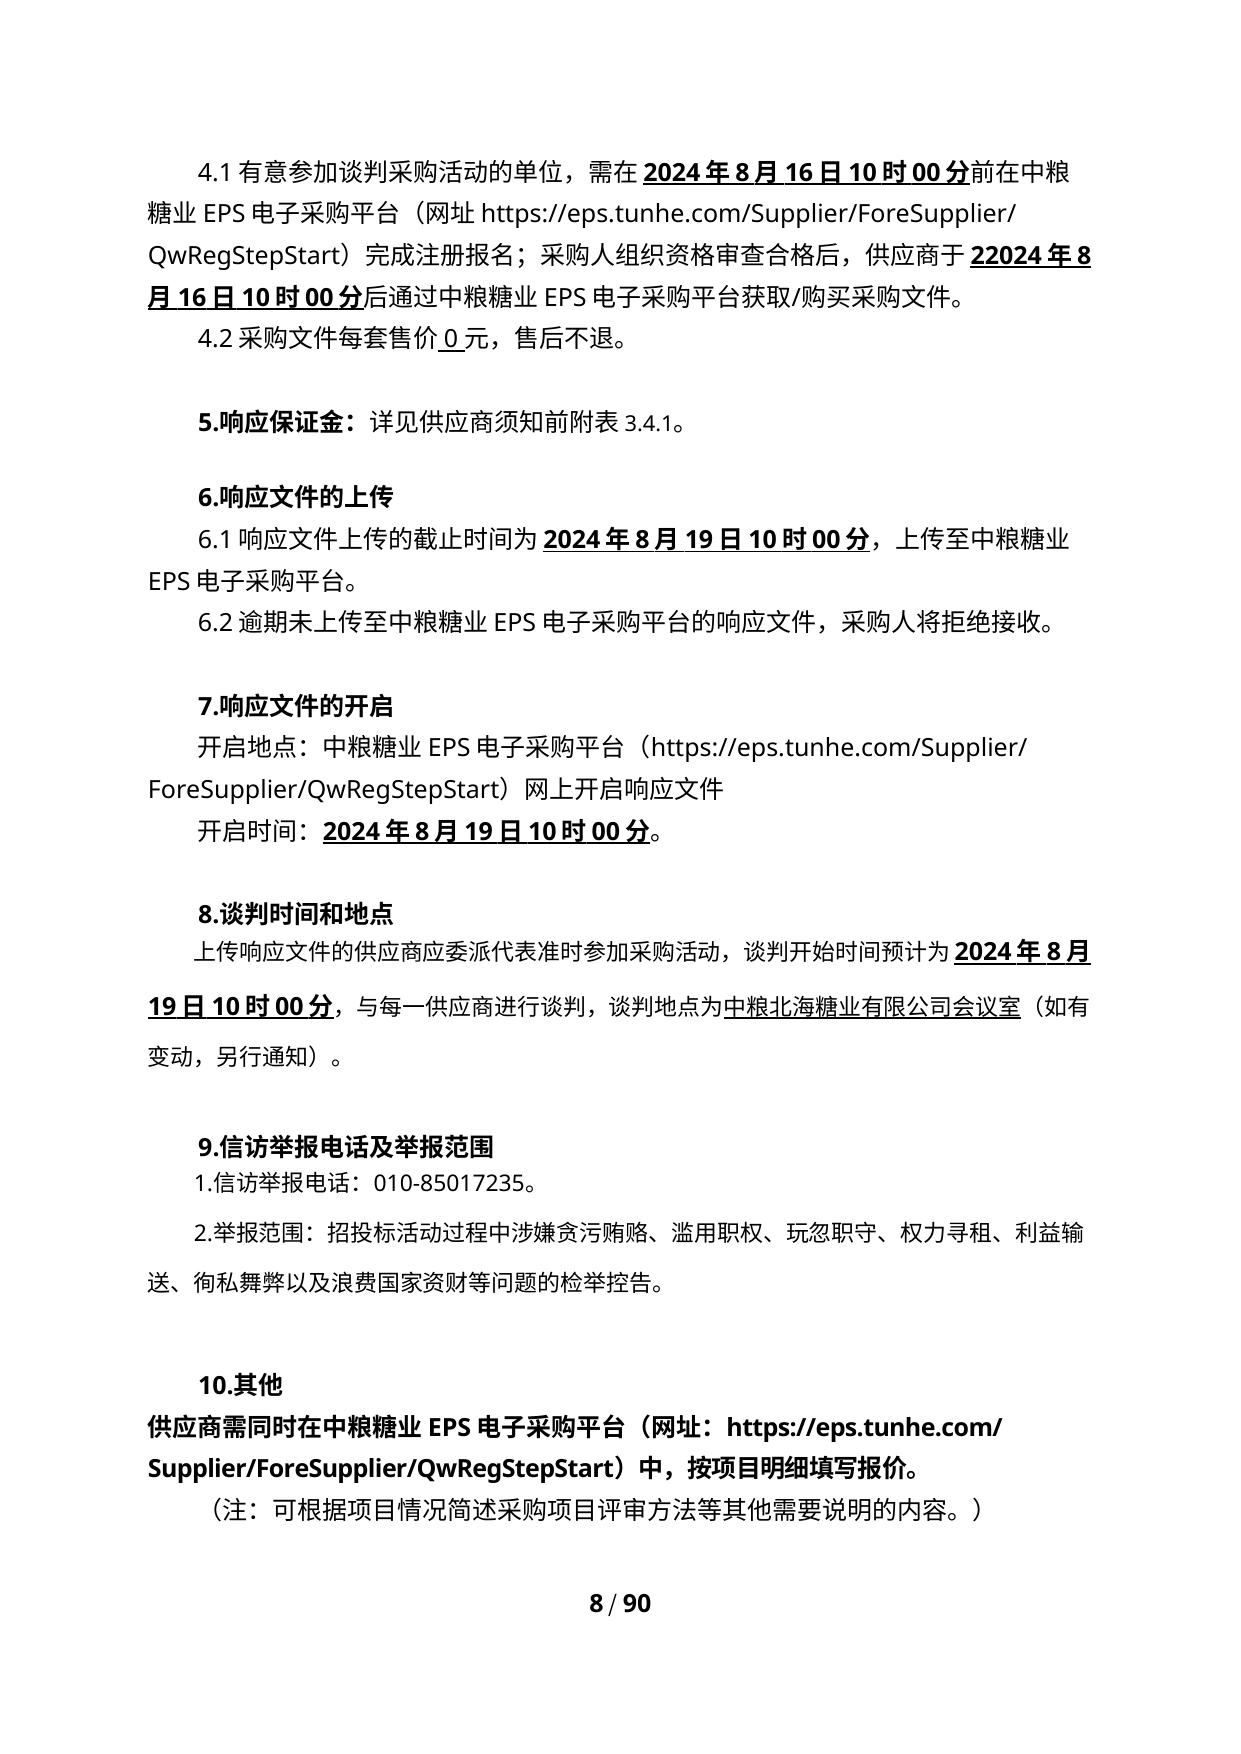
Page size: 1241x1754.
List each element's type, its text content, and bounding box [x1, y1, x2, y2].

text 6.1响应文件上传的截止时间为2024年8月19日10时00分，上传至中粮糖业EPS电子采购平台。 [148, 515, 1092, 598]
subtitle 9.信访举报电话及举报范围 [148, 1123, 1092, 1164]
subtitle 6.响应文件的上传 [148, 473, 1092, 515]
text 上传响应文件的供应商应委派代表准时参加采购活动，谈判开始时间预计为2024年8月19日10时00分，与每一供应商进行谈判，谈判地点为中粮北海糖业有限公司会议室（如有变动，另行通知）。 [148, 932, 1092, 1072]
text 供应商需同时在中粮糖业EPS电子采购平台（网址：https://eps.tunhe.com/Supplier/ForeSupplier/QwRegStepStart）中，按项目明细填写报价。 [148, 1403, 1092, 1486]
text 4.2采购文件每套售价 0 元，售后不退。 [148, 314, 1092, 356]
text 开启地点：中粮糖业EPS电子采购平台（https://eps.tunhe.com/Supplier/ForeSupplier/QwRegStepStart）网上开启响应文件 [148, 723, 1092, 807]
text 1.信访举报电话：010-85017235。 [148, 1164, 1092, 1198]
subtitle 7.响应文件的开启 [148, 682, 1092, 723]
subtitle 8.谈判时间和地点 [148, 890, 1092, 932]
text （注：可根据项目情况简述采购项目评审方法等其他需要说明的内容。） [148, 1486, 1092, 1528]
subtitle 10.其他 [148, 1361, 1092, 1403]
text 开启时间：2024年8月19日10时00分。 [148, 807, 1092, 848]
text 2.举报范围：招投标活动过程中涉嫌贪污贿赂、滥用职权、玩忽职守、权力寻租、利益输送、徇私舞弊以及浪费国家资财等问题的检举控告。 [148, 1214, 1092, 1298]
text 4.1有意参加谈判采购活动的单位，需在2024年8月16日10时00分前在中粮糖业EPS电子采购平台（网址https://eps.tunhe.com/Supplier/ForeSupplier/QwRegStepStart）完成注册报名；采购人组织资格审查合格后，供应商于22024年8月16日10时00分后通过中粮糖业EPS电子采购平台获取/购买采购文件。 [148, 148, 1092, 314]
text 6.2逾期未上传至中粮糖业EPS电子采购平台的响应文件，采购人将拒绝接收。 [148, 598, 1092, 640]
text 5.响应保证金：详见供应商须知前附表3.4.1。 [148, 398, 1092, 439]
